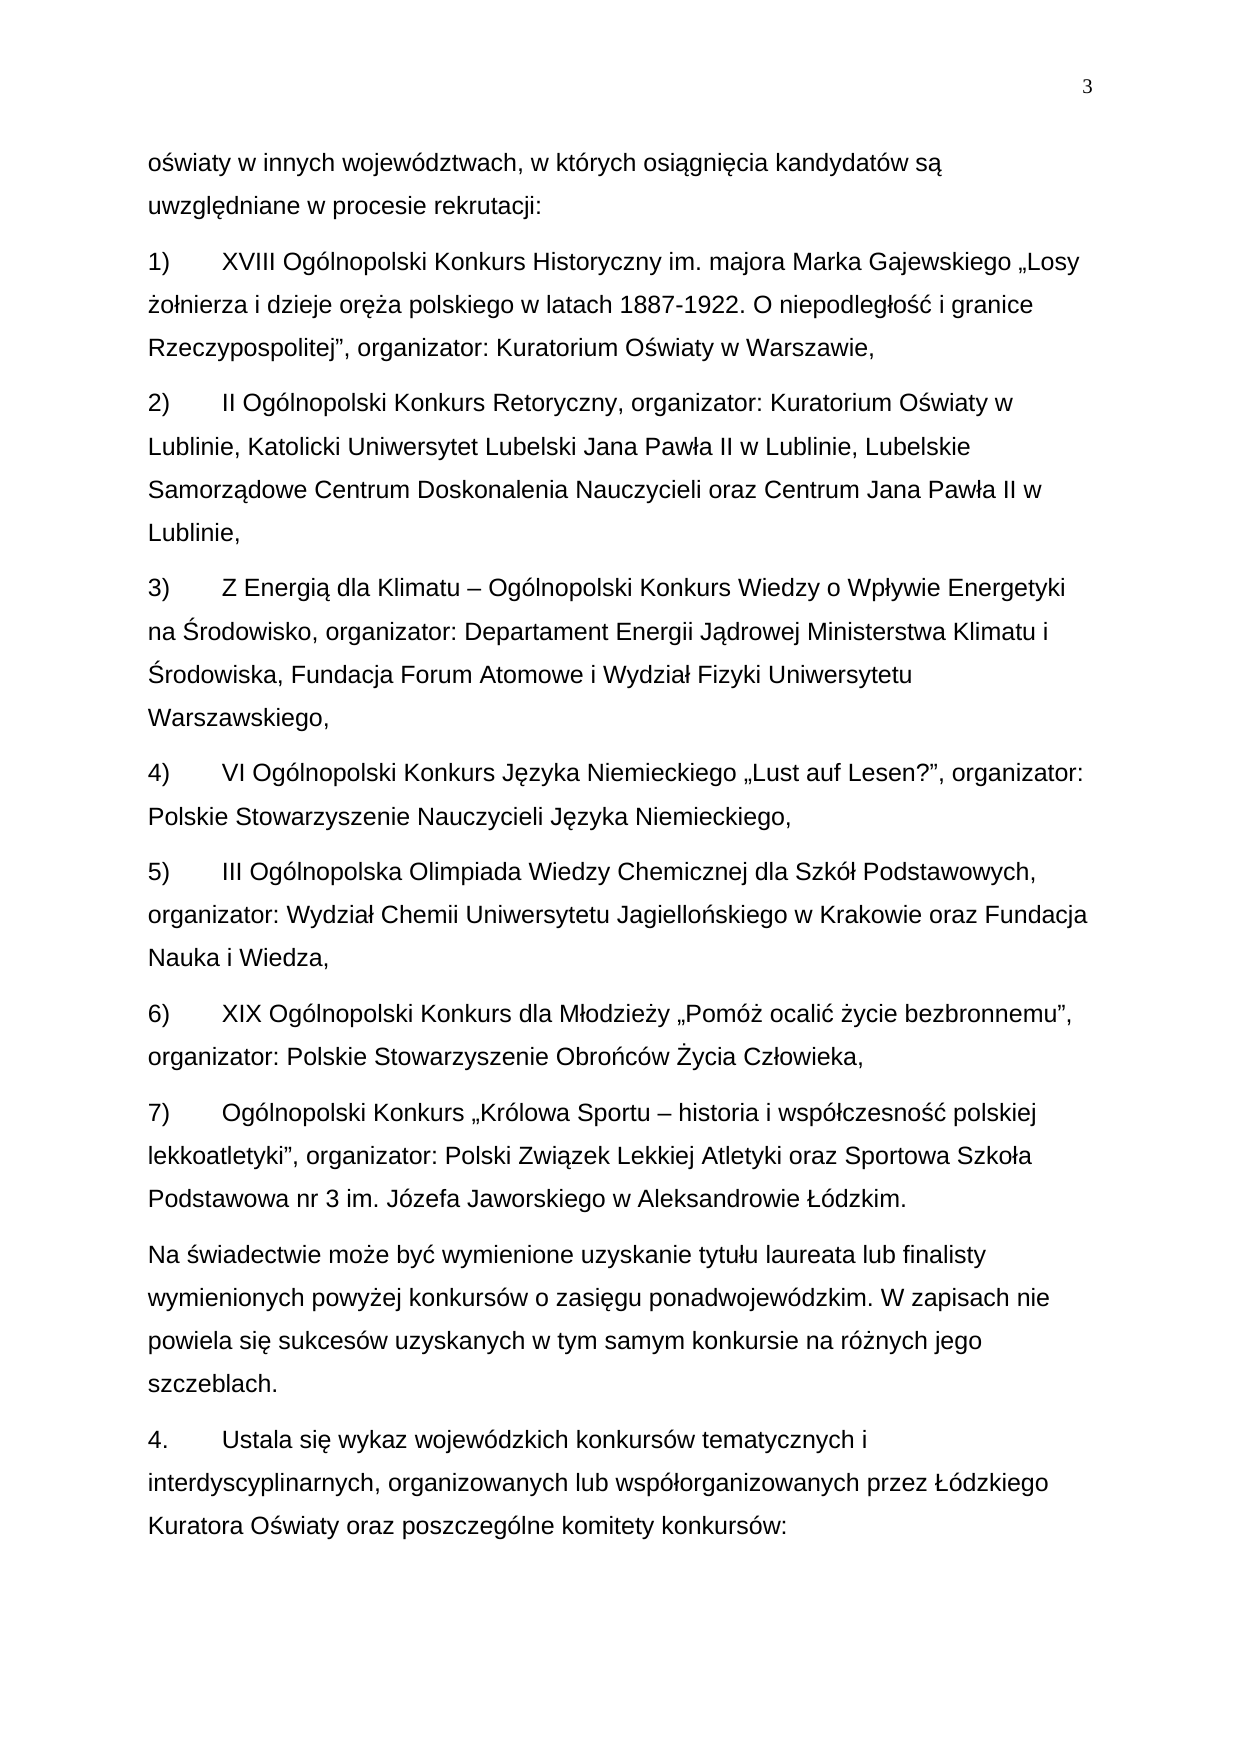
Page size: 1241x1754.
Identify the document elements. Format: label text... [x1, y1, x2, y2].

list XIX Ogólnopolski Konkurs dla Młodzieży „Pomóż ocalić życie bezbronnemu”, organizator: Polskie Stowarzyszenie Obrońców Życia Człowieka, [148, 999, 1092, 1071]
list Ogólnopolski Konkurs „Królowa Sportu – historia i współczesność polskiej lekkoatletyki”, organizator: Polski Związek Lekkiej Atletyki oraz Sportowa Szkoła Podstawowa nr 3 im. Józefa Jaworskiego w Aleksandrowie Łódzkim. [148, 1098, 1092, 1213]
list II Ogólnopolski Konkurs Retoryczny, organizator: Kuratorium Oświaty w Lublinie, Katolicki Uniwersytet Lubelski Jana Pawła II w Lublinie, Lubelskie Samorządowe Centrum Doskonalenia Nauczycieli oraz Centrum Jana Pawła II w Lublinie, [148, 388, 1092, 546]
list Z Energią dla Klimatu – Ogólnopolski Konkurs Wiedzy o Wpływie Energetyki na Środowisko, organizator: Departament Energii Jądrowej Ministerstwa Klimatu i Środowiska, Fundacja Forum Atomowe i Wydział Fizyki Uniwersytetu Warszawskiego, [148, 573, 1092, 731]
text Na świadectwie może być wymienione uzyskanie tytułu laureata lub finalisty wymienionych powyżej konkursów o zasięgu ponadwojewódzkim. W zapisach nie powiela się sukcesów uzyskanych w tym samym konkursie na różnych jego szczeblach. [148, 1239, 1092, 1398]
list VI Ogólnopolski Konkurs Języka Niemieckiego „Lust auf Lesen?”, organizator: Polskie Stowarzyszenie Nauczycieli Języka Niemieckiego, [148, 758, 1092, 830]
list Ustala się wykaz wojewódzkich konkursów tematycznych i interdyscyplinarnych, organizowanych lub współorganizowanych przez Łódzkiego Kuratora Oświaty oraz poszczególne komitety konkursów: [148, 1424, 1092, 1539]
list XVIII Ogólnopolski Konkurs Historyczny im. majora Marka Gajewskiego „Losy żołnierza i dzieje oręża polskiego w latach 1887-1922. O niepodległość i granice Rzeczypospolitej”, organizator: Kuratorium Oświaty w Warszawie, [148, 246, 1092, 361]
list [148, 148, 1092, 219]
list III Ogólnopolska Olimpiada Wiedzy Chemicznej dla Szkół Podstawowych, organizator: Wydział Chemii Uniwersytetu Jagiellońskiego w Krakowie oraz Fundacja Nauka i Wiedza, [148, 857, 1092, 972]
